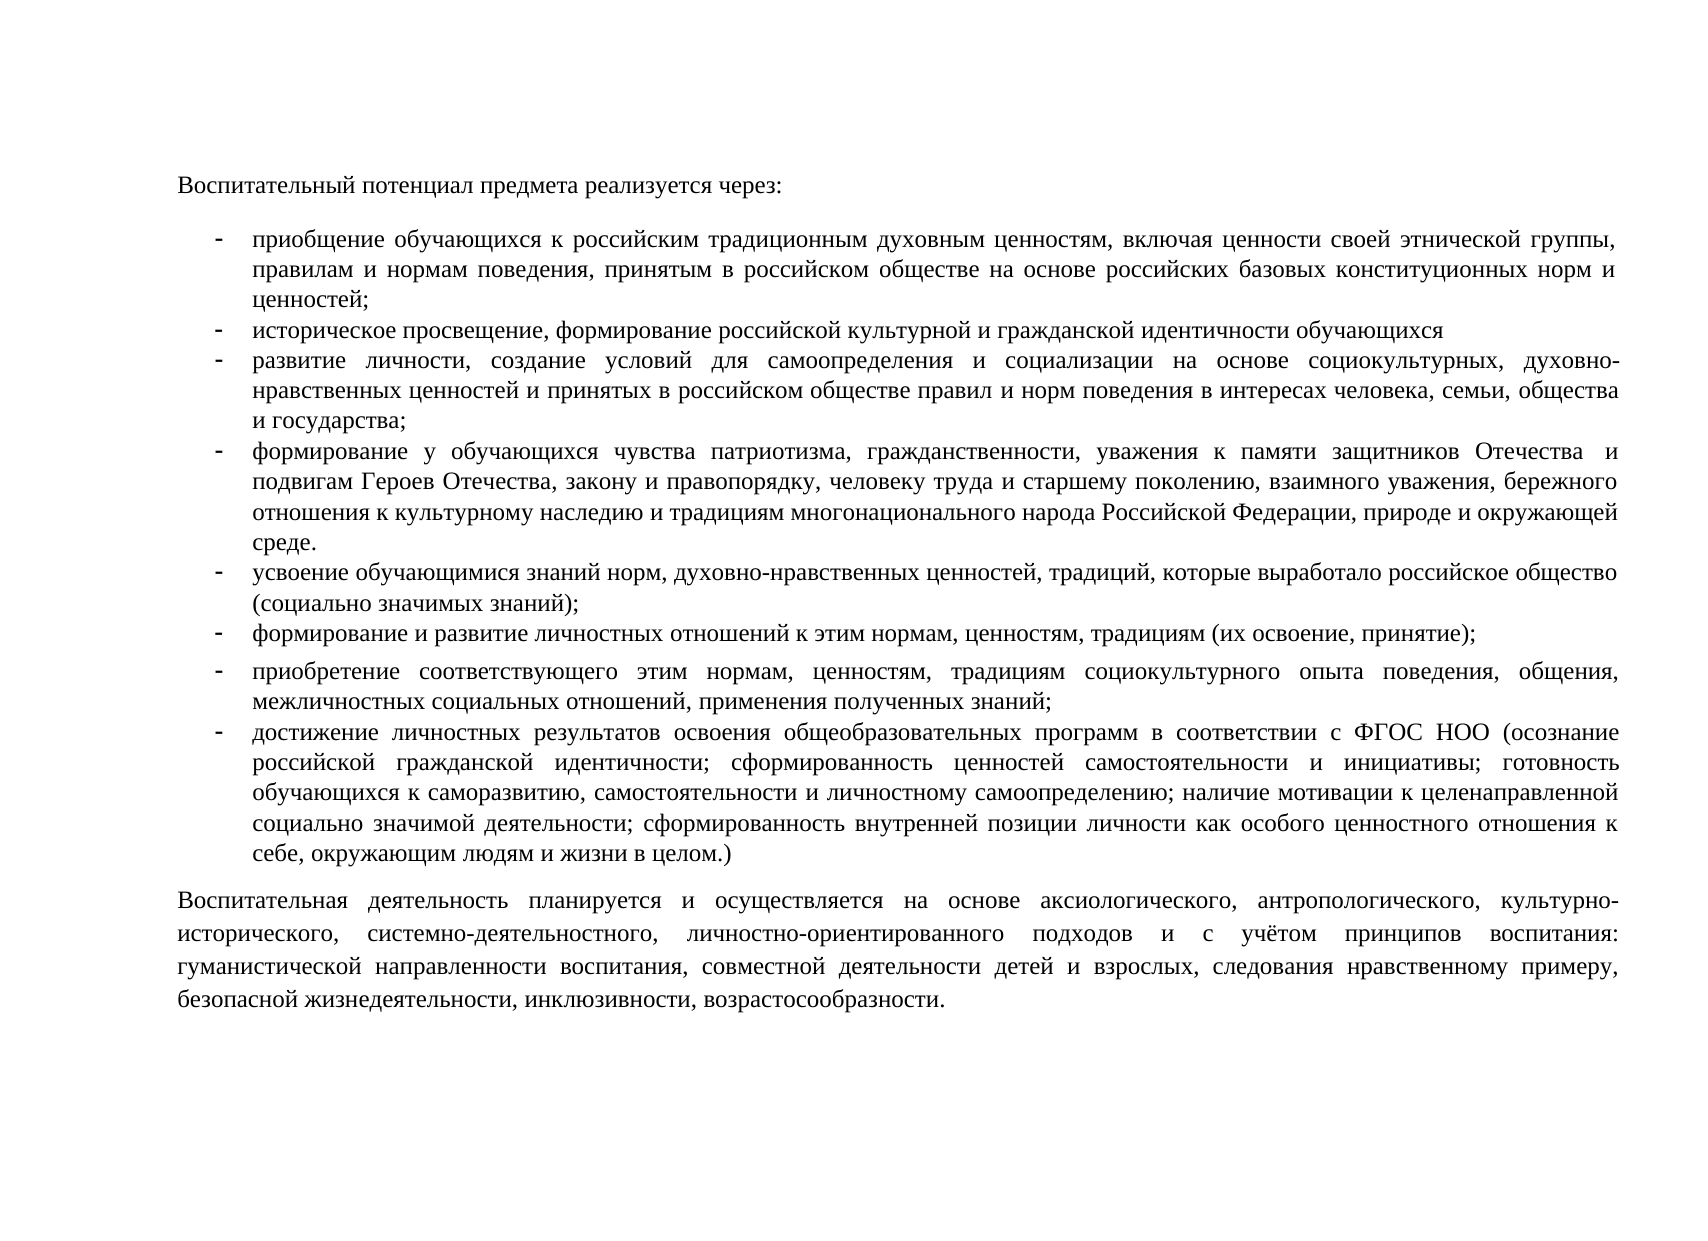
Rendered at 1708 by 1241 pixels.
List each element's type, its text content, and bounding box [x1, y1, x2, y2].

list приобщение обучающихся к российским традиционным духовным ценностям, включая ценности своей этнической группы, правилам и нормам поведения, принятым в российском обществе на основе российских базовых конституционных норм и ценностей; [214, 224, 1617, 313]
list формирование и развитие личностных отношений к этим нормам, ценностям, традициям (их освоение, принятие); [214, 618, 1666, 647]
list достижение личностных результатов освоения общеобразовательных программ в соответствии с ФГОС НОО (осознание российской гражданской идентичности; сформированность ценностей самостоятельности и инициативы; готовность обучающихся к саморазвитию, самостоятельности и личностному самоопределению; наличие мотивации к целенаправленной социально значимой деятельности; сформированность внутренней позиции личности как особого ценностного отношения к себе, окружающим людям и жизни в целом.) [214, 717, 1619, 867]
list историческое просвещение, формирование российской культурной и гражданской идентичности обучающихся [214, 315, 1666, 343]
list развитие личности, создание условий для самоопределения и социализации на основе социокультурных, духовно- нравственных ценностей и принятых в российском обществе правил и норм поведения в интересах человека, семьи, общества и государства; [214, 345, 1620, 434]
text Воспитательный потенциал предмета реализуется через: [177, 170, 1666, 199]
list усвоение обучающимися знаний норм, духовно-нравственных ценностей, традиций, которые выработало российское общество (социально значимых знаний); [214, 557, 1619, 616]
list приобретение соответствующего этим нормам, ценностям, традициям социокультурного опыта поведения, общения, межличностных социальных отношений, применения полученных знаний; [214, 656, 1619, 714]
text Воспитательная деятельность планируется и осуществляется на основе аксиологического, антропологического, культурно- исторического, системно-деятельностного, личностно-ориентированного подходов и с учётом принципов воспитания: гуманистической направленности воспитания, совместной деятельности детей и взрослых, следования нравственному примеру, безопасной жизнедеятельности, инклюзивности, возрастосообразности. [177, 885, 1619, 1013]
list формирование у обучающихся чувства патриотизма, гражданственности, уважения к памяти защитников Отечества и подвигам Героев Отечества, закону и правопорядку, человеку труда и старшему поколению, взаимного уважения, бережного отношения к культурному наследию и традициям многонационального народа Российской Федерации, природе и окружающей среде. [214, 436, 1619, 555]
